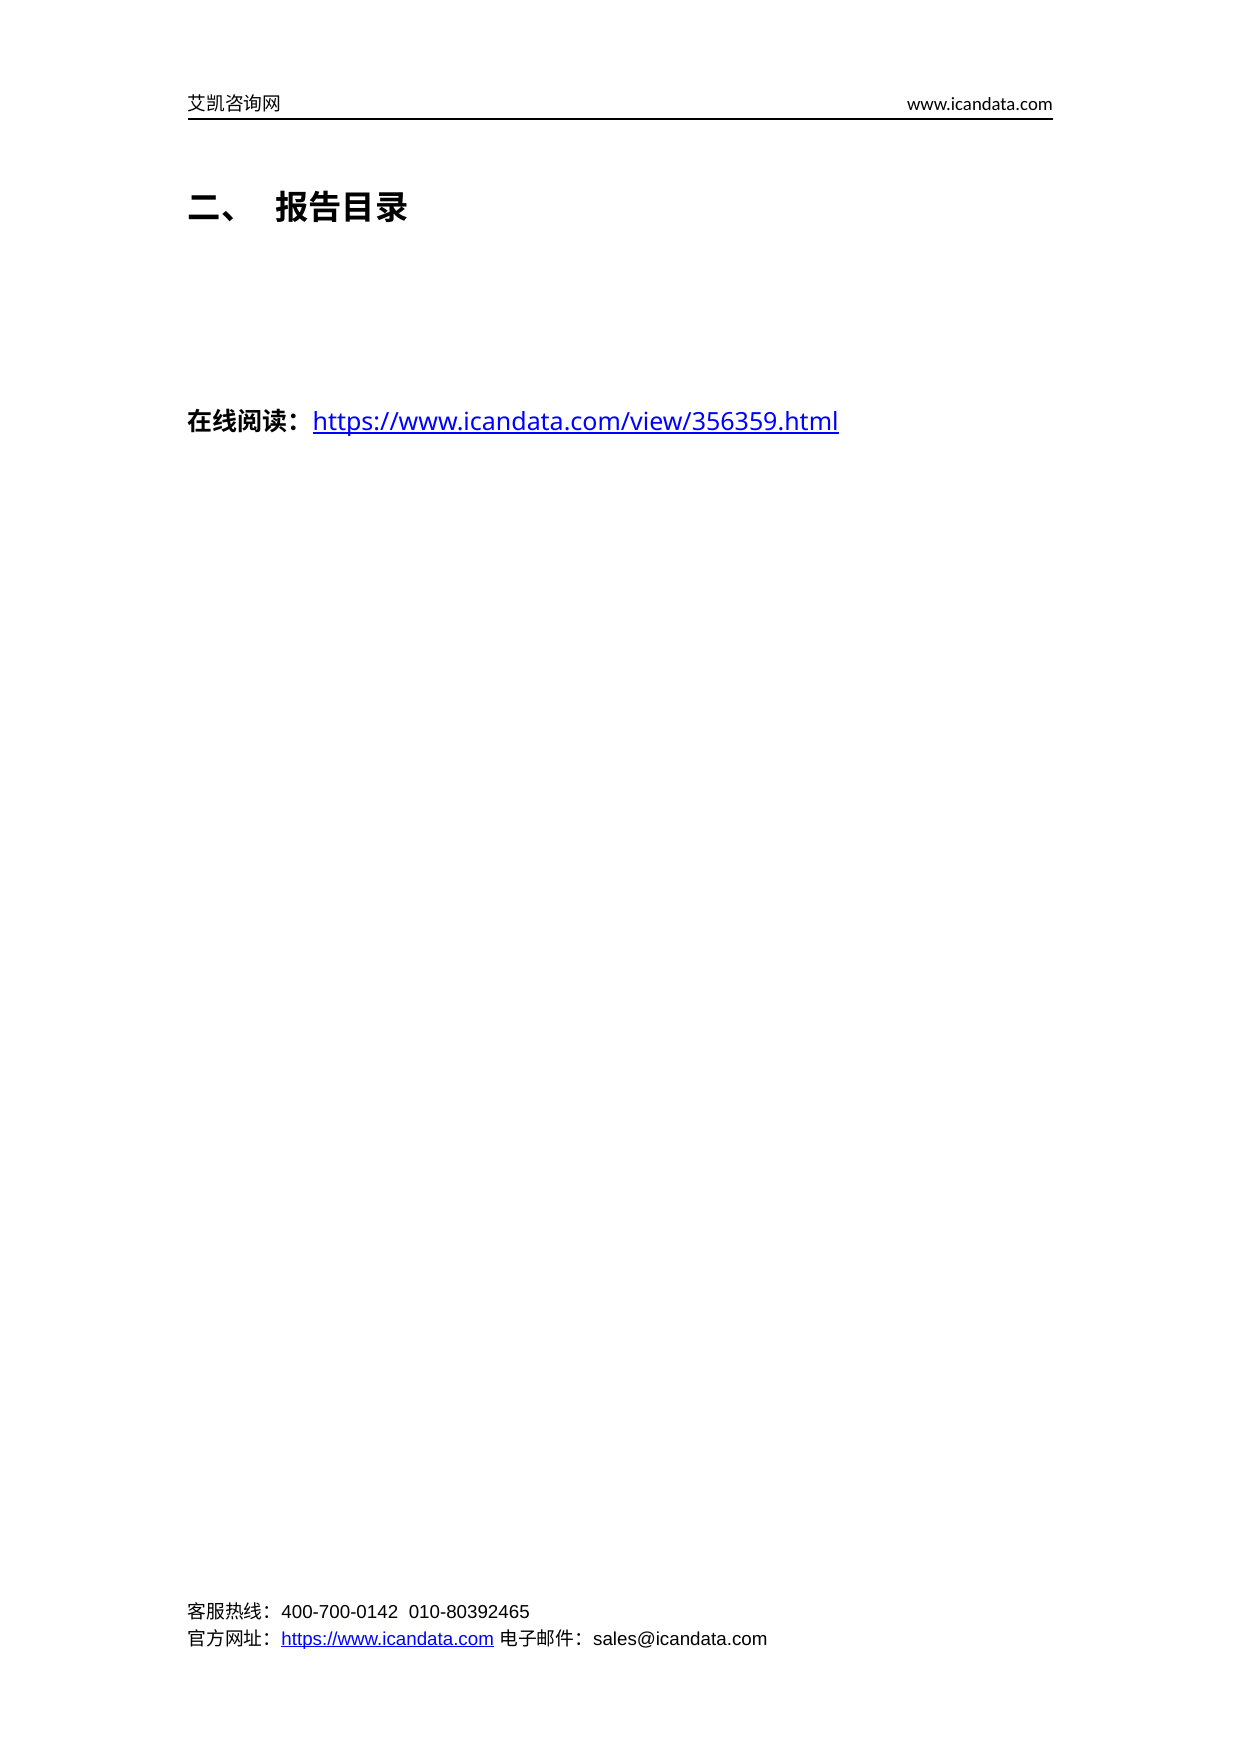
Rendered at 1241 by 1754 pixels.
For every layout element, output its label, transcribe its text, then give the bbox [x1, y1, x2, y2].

text 在线阅读：https://www.icandata.com/view/356359.html [187, 387, 1053, 452]
subtitle 报告目录 [187, 172, 1053, 237]
